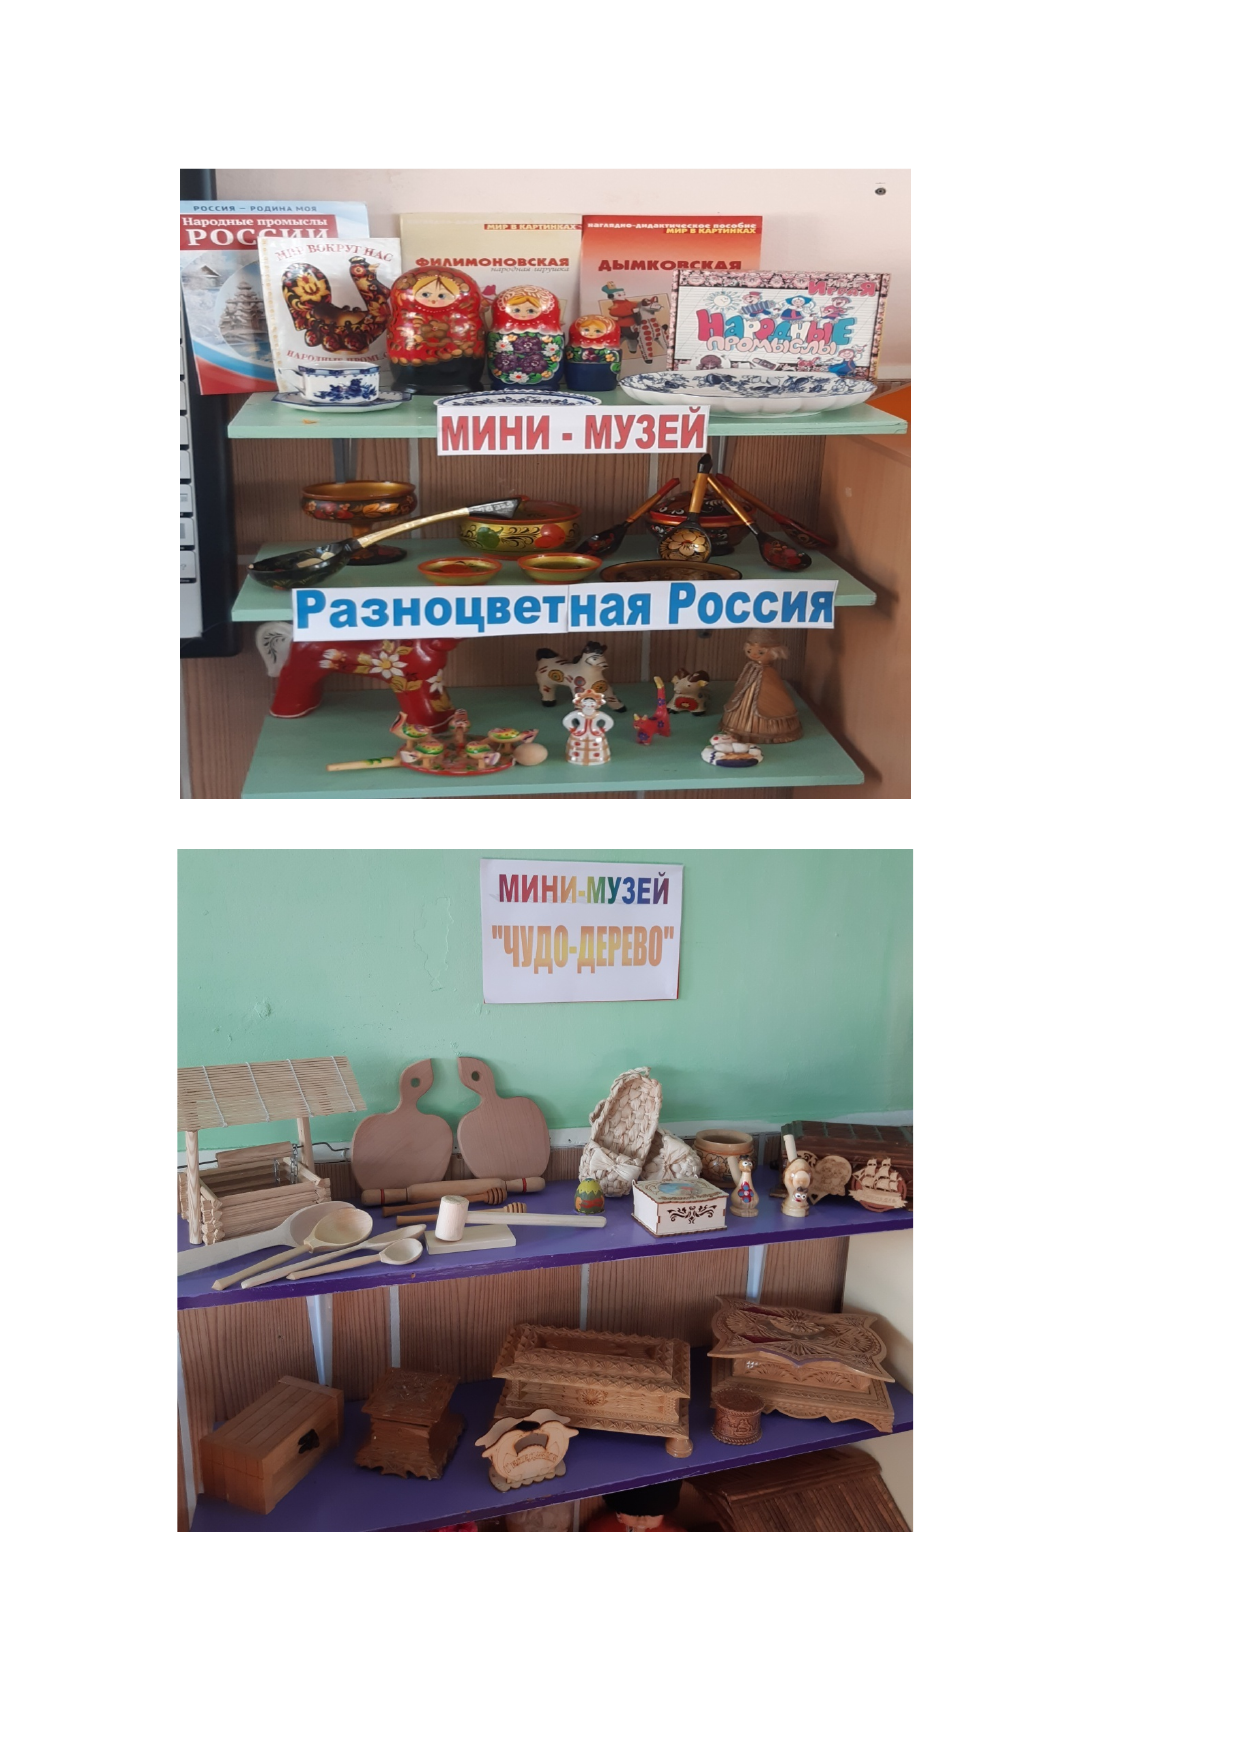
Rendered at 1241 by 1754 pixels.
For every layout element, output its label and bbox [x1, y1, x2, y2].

picture [180, 169, 911, 799]
picture [177, 849, 914, 1532]
